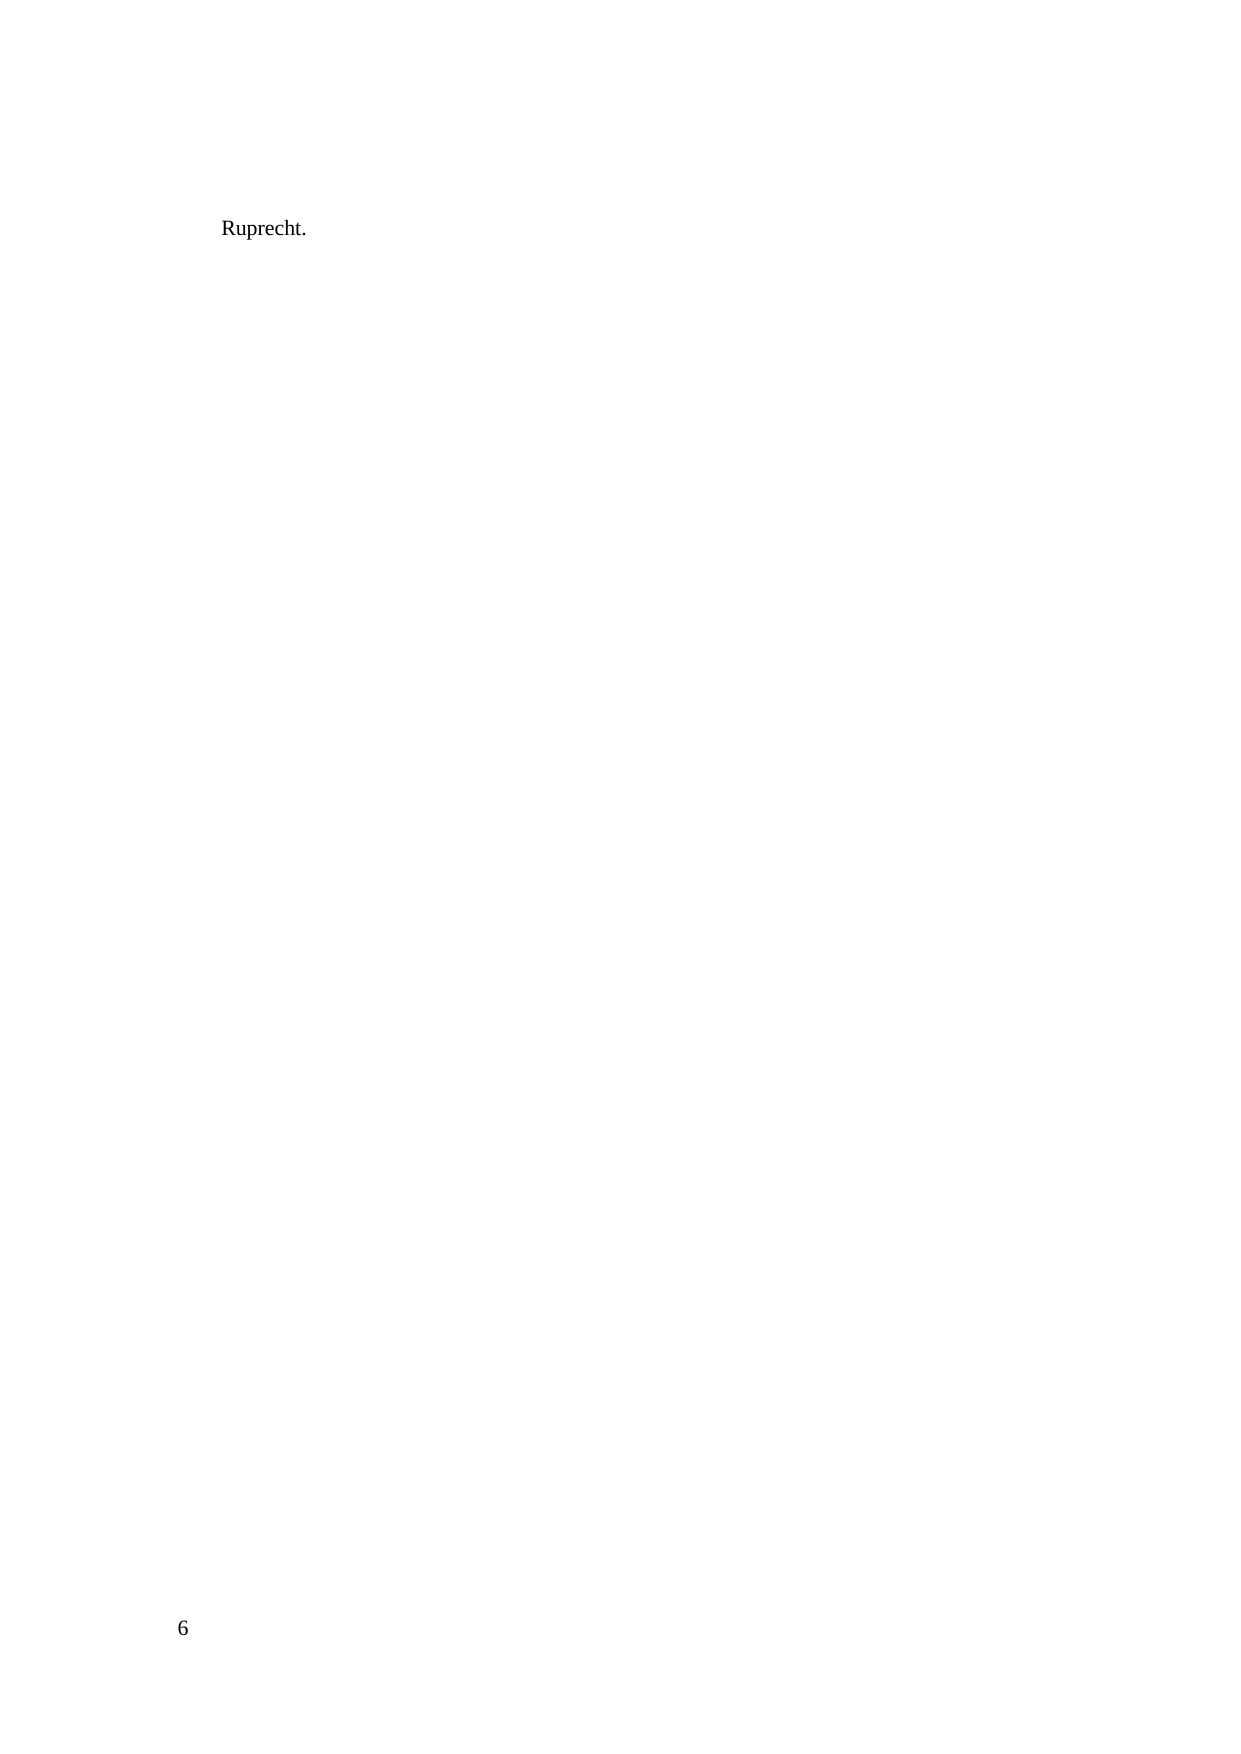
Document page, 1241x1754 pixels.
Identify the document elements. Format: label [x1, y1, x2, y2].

text [177, 207, 1063, 249]
